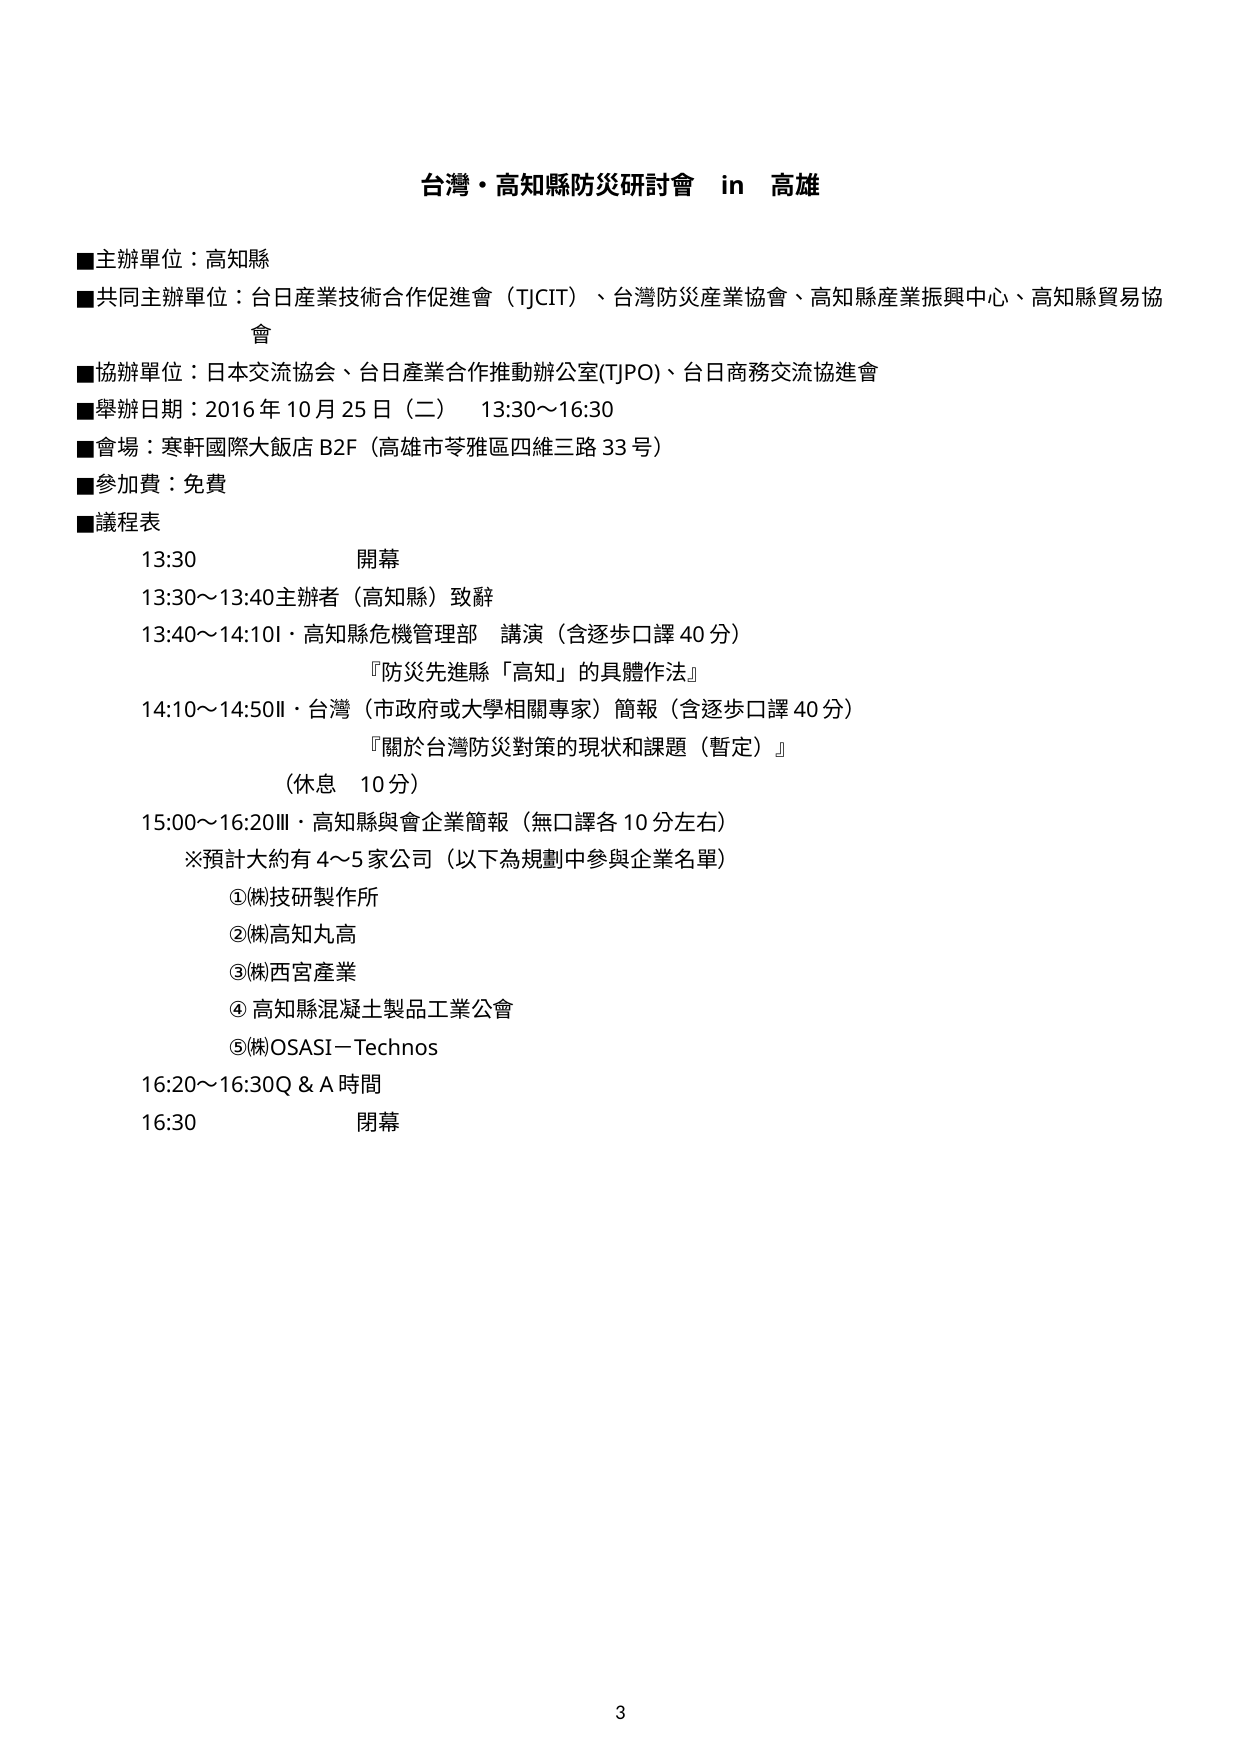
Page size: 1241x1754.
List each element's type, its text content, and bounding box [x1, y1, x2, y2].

text 16:30 閉幕 [75, 1102, 1165, 1139]
text ■參加費：免費 [75, 464, 1165, 502]
text ■議程表 [75, 502, 1165, 539]
text ■會場：寒軒國際大飯店B2F（高雄市苓雅區四維三路33号） [75, 427, 1165, 464]
text 台灣・高知縣防災研討會 in 高雄 [75, 164, 1165, 202]
text ③㈱西宮產業 [75, 952, 1165, 989]
text 13:30～13:40 主辦者（高知縣）致辭 [75, 577, 1165, 614]
text 13:30 開幕 [75, 539, 1165, 577]
text ④高知縣混凝土製品工業公會 [75, 989, 1165, 1027]
text 13:40～14:10 Ⅰ．高知縣危機管理部 講演（含逐歩口譯40分） [75, 614, 1165, 652]
text ②㈱高知丸高 [75, 914, 1165, 952]
text ①㈱技研製作所 [75, 877, 1165, 914]
text ■舉辦日期：2016年10月25日（二） 13:30～16:30 [75, 389, 1165, 427]
text ■主辦單位：高知縣 [75, 239, 1165, 277]
text ※預計大約有4～5家公司（以下為規劃中參與企業名單） [75, 839, 1165, 877]
text 『防災先進縣「高知」的具體作法』 [75, 652, 1165, 689]
text ⑤㈱OSASI－Technos [75, 1027, 1165, 1064]
text （休息 10分） [75, 764, 1165, 802]
text 16:20～16:30 Q & A時間 [75, 1064, 1165, 1102]
text 『關於台灣防災對策的現状和課題（暫定）』 [75, 727, 1165, 764]
text ■共同主辦單位：台日産業技術合作促進會（TJCIT）、台灣防災産業協會、高知縣産業振興中心、高知縣貿易協會 [75, 277, 1165, 352]
text ■協辦單位：日本交流協会、台日產業合作推動辦公室(TJPO)、台日商務交流協進會 [75, 352, 1165, 389]
text 15:00～16:20 Ⅲ．高知縣與會企業簡報（無口譯各10分左右） [75, 802, 1165, 839]
text 14:10～14:50 Ⅱ．台灣（市政府或大學相關專家）簡報（含逐歩口譯40分） [75, 689, 1165, 727]
